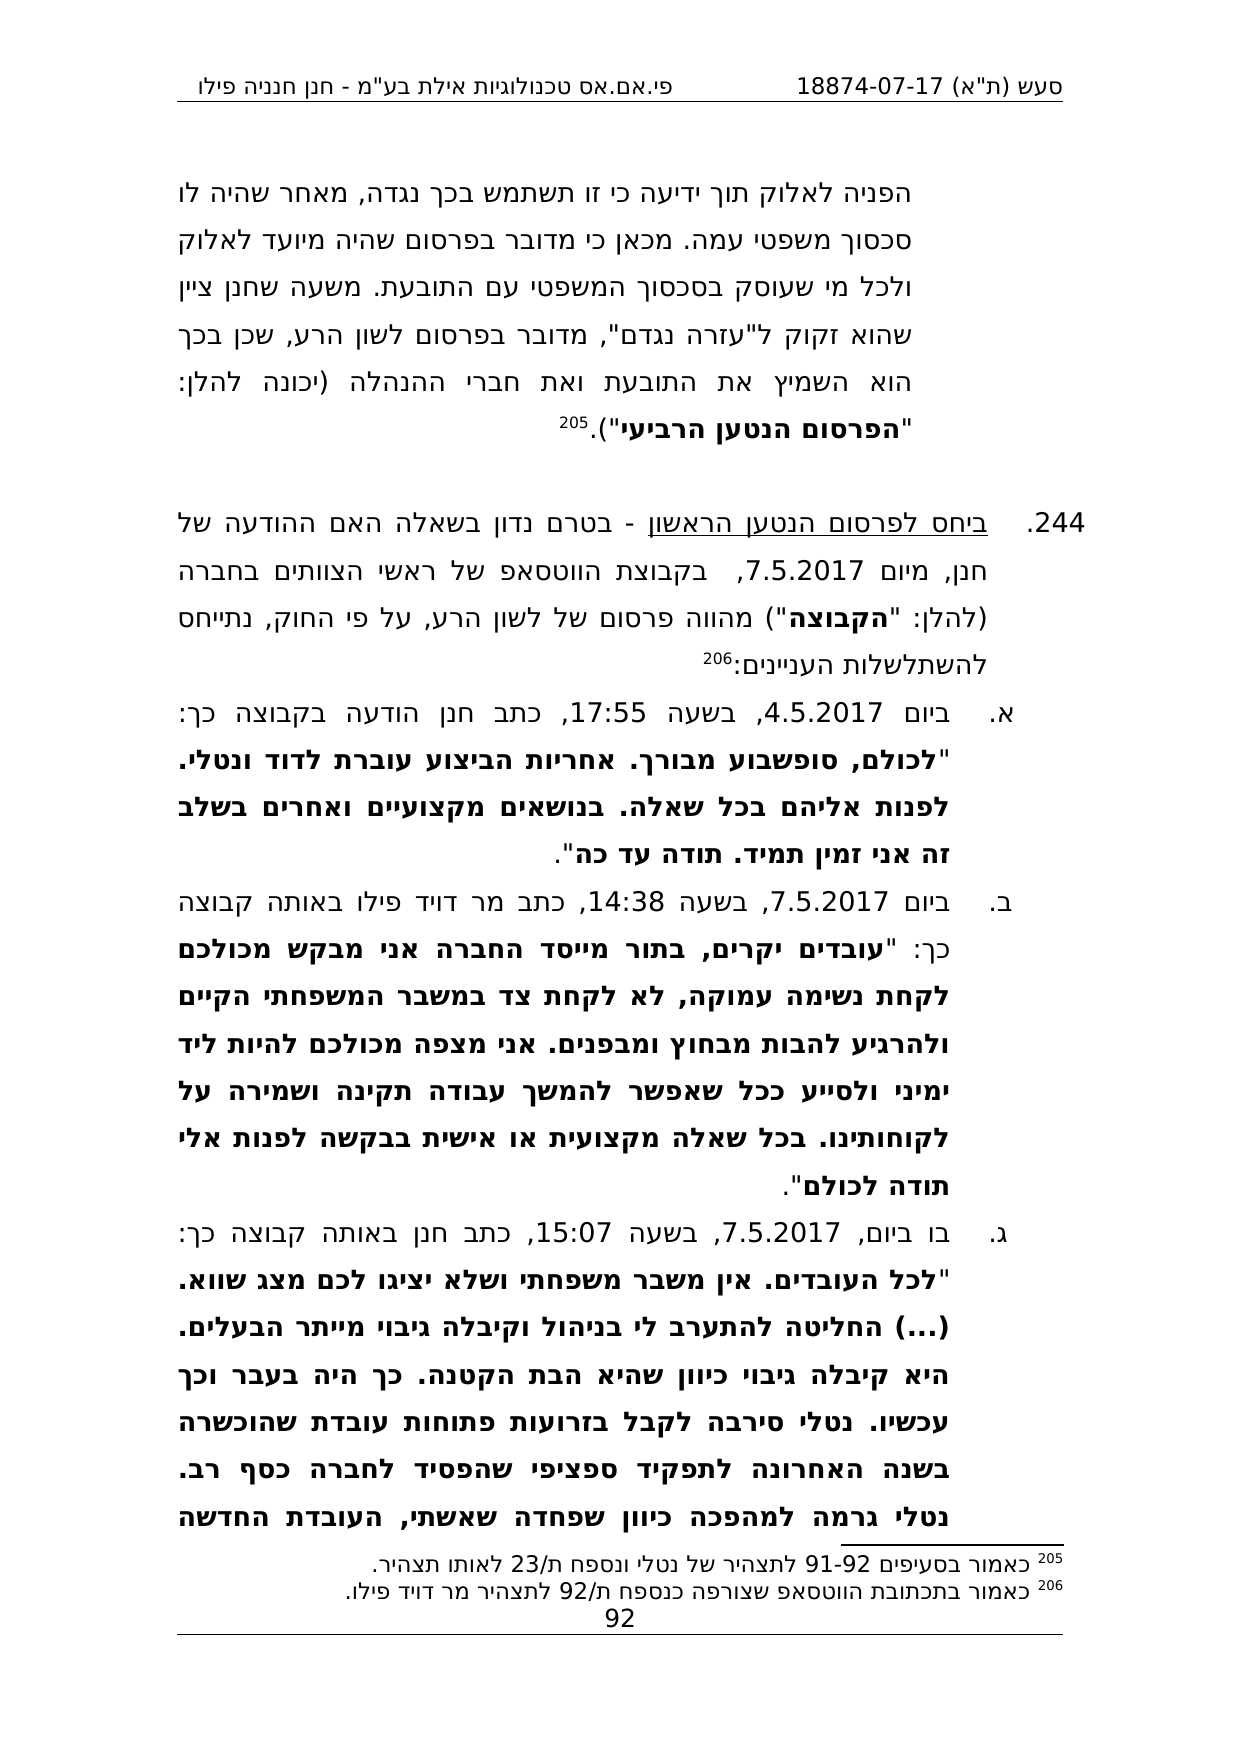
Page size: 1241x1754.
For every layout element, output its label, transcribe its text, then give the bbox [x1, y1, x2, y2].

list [177, 1217, 988, 1532]
list ביום 7.5.2017, בשעה 14:38, כתב מר דויד פילו באותה קבוצה כך: "עובדים יקרים, בתור מייסד החברה אני מבקש מכולכם לקחת נשימה עמוקה, לא לקחת צד במשבר המשפחתי הקיים ולהרגיע להבות מבחוץ ומבפנים. אני מצפה מכולכם להיות ליד ימיני ולסייע ככל שאפשר להמשך עבודה תקינה ושמירה על לקוחותינו. בכל שאלה מקצועית או אישית בבקשה לפנות אלי תודה לכולם". [177, 886, 988, 1201]
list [177, 177, 951, 445]
list ביום 4.5.2017, בשעה 17:55, כתב חנן הודעה בקבוצה כך: "לכולם, סופשבוע מבורך. אחריות הביצוע עוברת לדוד ונטלי. לפנות אליהם בכל שאלה. בנושאים מקצועיים ואחרים בשלב זה אני זמין תמיד. תודה עד כה". [177, 697, 988, 870]
list ביחס לפרסום הנטען הראשון - בטרם נדון בשאלה האם ההודעה של חנן, מיום 7.5.2017, בקבוצת הווטסאפ של ראשי הצוותים בחברה (להלן: "הקבוצה") מהווה פרסום של לשון הרע, על פי החוק, נתייחס להשתלשלות העניינים: [177, 508, 1026, 681]
